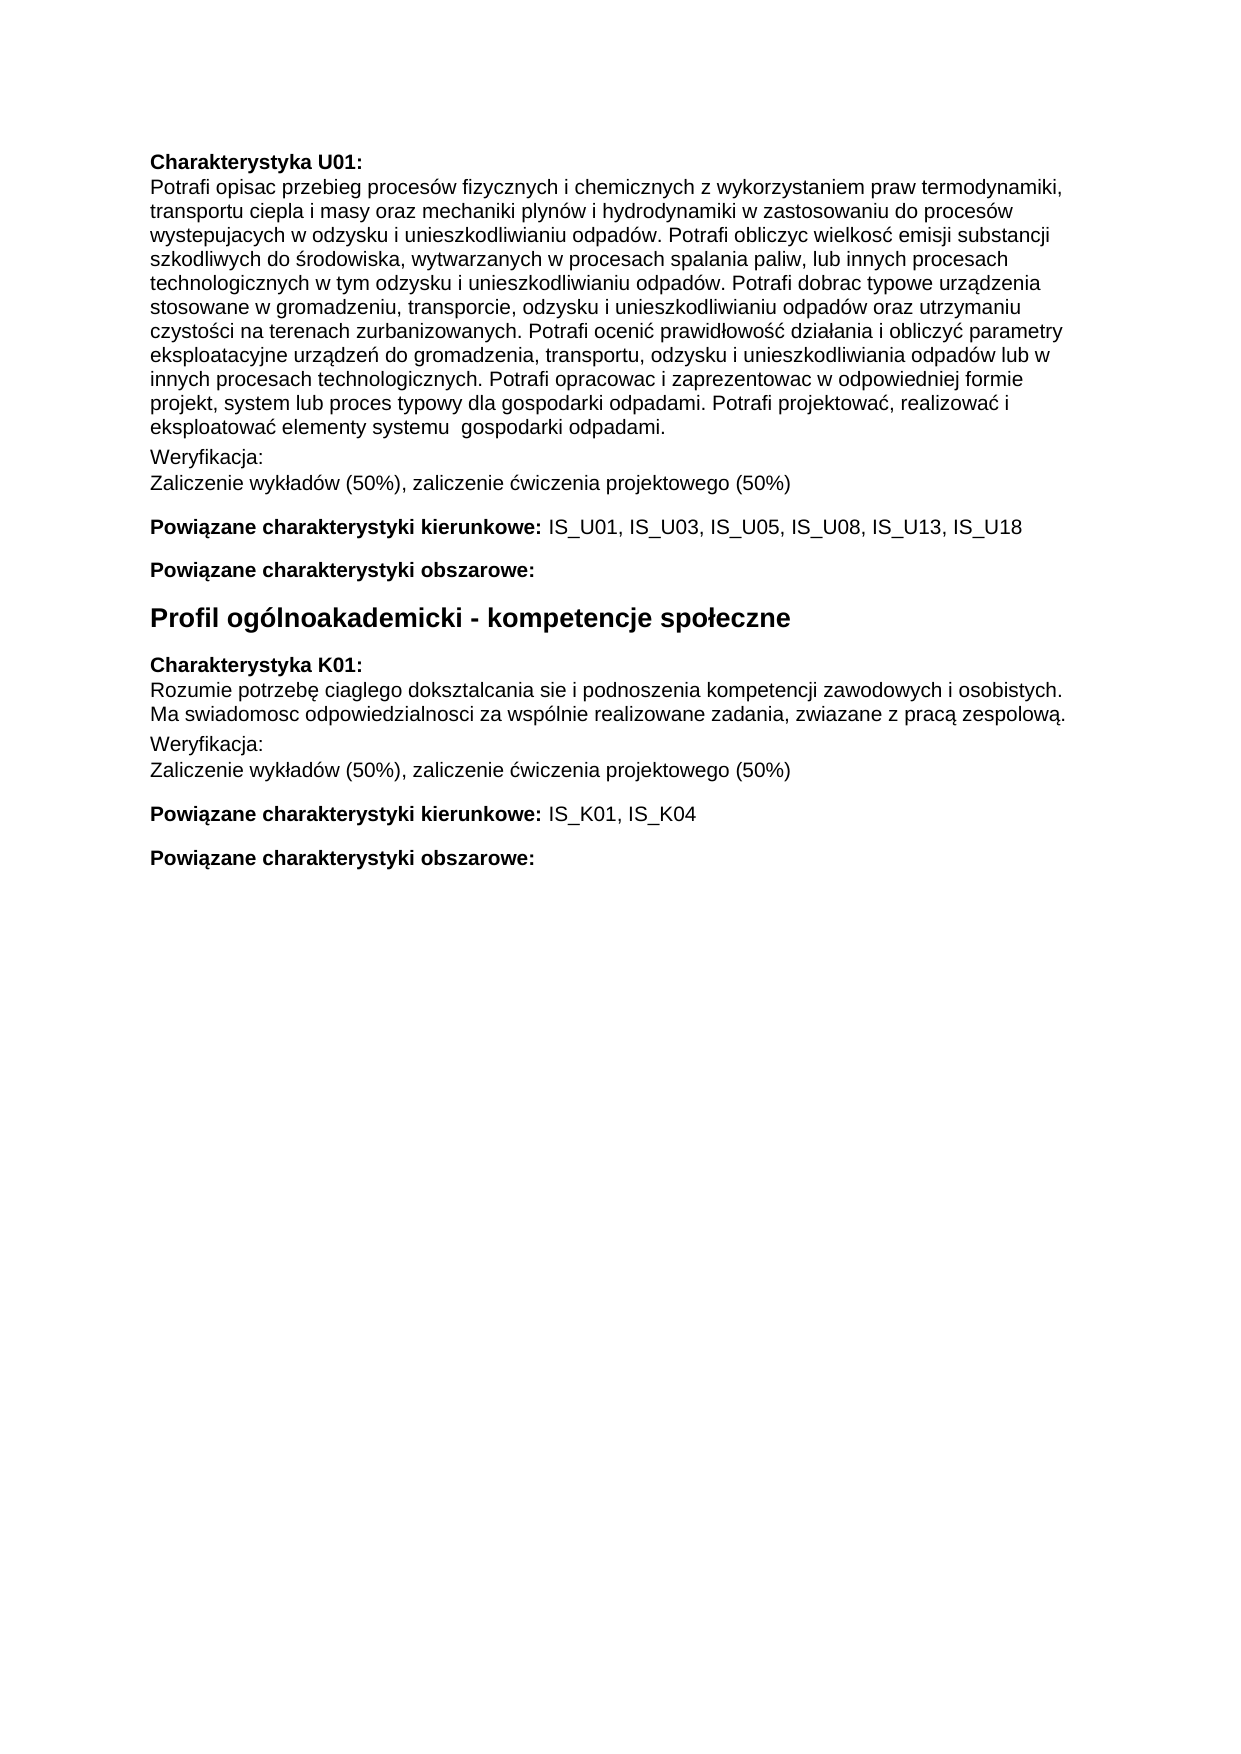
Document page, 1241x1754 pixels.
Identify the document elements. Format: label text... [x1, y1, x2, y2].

text Potrafi opisac przebieg procesów fizycznych i chemicznych z wykorzystaniem praw termodynamiki, transportu ciepla i masy oraz mechaniki plynów i hydrodynamiki w zastosowaniu do procesów wystepujacych w odzysku i unieszkodliwianiu odpadów. Potrafi obliczyc wielkosć emisji substancji szkodliwych do środowiska, wytwarzanych w procesach spalania paliw, lub innych procesach technologicznych w tym odzysku i unieszkodliwianiu odpadów. Potrafi dobrac typowe urządzenia stosowane w gromadzeniu, transporcie, odzysku i unieszkodliwianiu odpadów oraz utrzymaniu czystości na terenach zurbanizowanych. Potrafi ocenić prawidłowość działania i obliczyć parametry eksploatacyjne urządzeń do gromadzenia, transportu, odzysku i unieszkodliwiania odpadów lub w innych procesach technologicznych. Potrafi opracowac i zaprezentowac w odpowiedniej formie projekt, system lub proces typowy dla gospodarki odpadami. Potrafi projektować, realizować i eksploatować elementy systemu gospodarki odpadami. [150, 175, 1090, 438]
text Weryfikacja: [150, 445, 1090, 469]
text Powiązane charakterystyki obszarowe: [150, 846, 1090, 870]
text Powiązane charakterystyki obszarowe: [150, 558, 1090, 582]
text Charakterystyka U01: [150, 150, 1090, 174]
text Charakterystyka K01: [150, 653, 1090, 677]
subtitle Profil ogólnoakademicki - kompetencje społeczne [150, 602, 1090, 633]
text Weryfikacja: [150, 732, 1090, 756]
text Zaliczenie wykładów (50%), zaliczenie ćwiczenia projektowego (50%) [150, 471, 1090, 495]
text Powiązane charakterystyki kierunkowe: IS_K01, IS_K04 [150, 802, 1090, 826]
text Powiązane charakterystyki kierunkowe: IS_U01, IS_U03, IS_U05, IS_U08, IS_U13, IS_U18 [150, 514, 1090, 538]
text Rozumie potrzebę ciaglego doksztalcania sie i podnoszenia kompetencji zawodowych i osobistych. Ma swiadomosc odpowiedzialnosci za wspólnie realizowane zadania, zwiazane z pracą zespolową. [150, 678, 1090, 726]
text Zaliczenie wykładów (50%), zaliczenie ćwiczenia projektowego (50%) [150, 758, 1090, 782]
